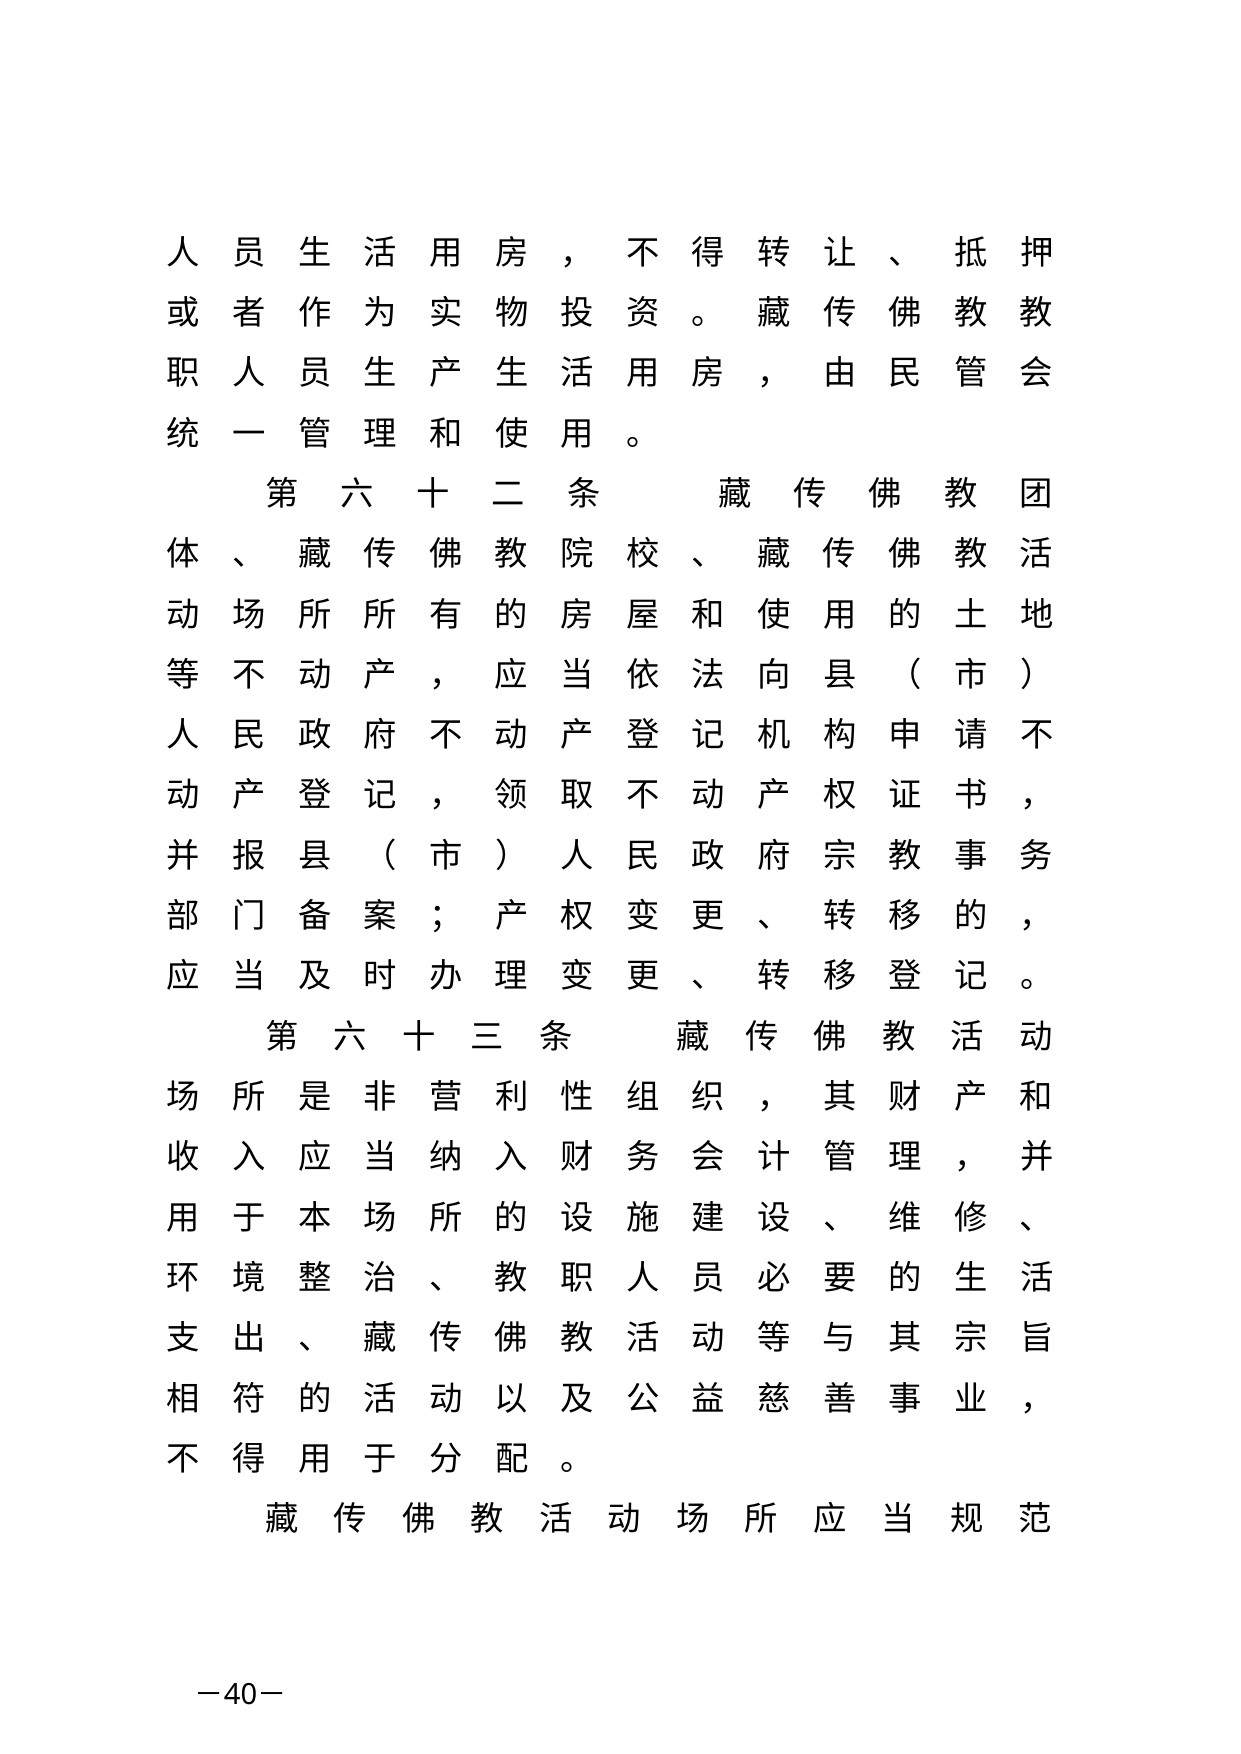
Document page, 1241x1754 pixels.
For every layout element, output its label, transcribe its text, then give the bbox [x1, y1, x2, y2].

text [167, 1486, 1085, 1546]
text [167, 219, 1085, 461]
text 第六十二条 藏传佛教团体、藏传佛教院校、藏传佛教活动场所所有的房屋和使用的土地等不动产，应当依法向县（市）人民政府不动产登记机构申请不动产登记，领取不动产权证书，并报县（市）人民政府宗教事务部门备案；产权变更、转移的，应当及时办理变更、转移登记。 [167, 461, 1085, 1003]
text 第六十三条 藏传佛教活动场所是非营利性组织，其财产和收入应当纳入财务会计管理，并用于本场所的设施建设、维修、环境整治、教职人员必要的生活支出、藏传佛教活动等与其宗旨相符的活动以及公益慈善事业，不得用于分配。 [167, 1003, 1085, 1486]
